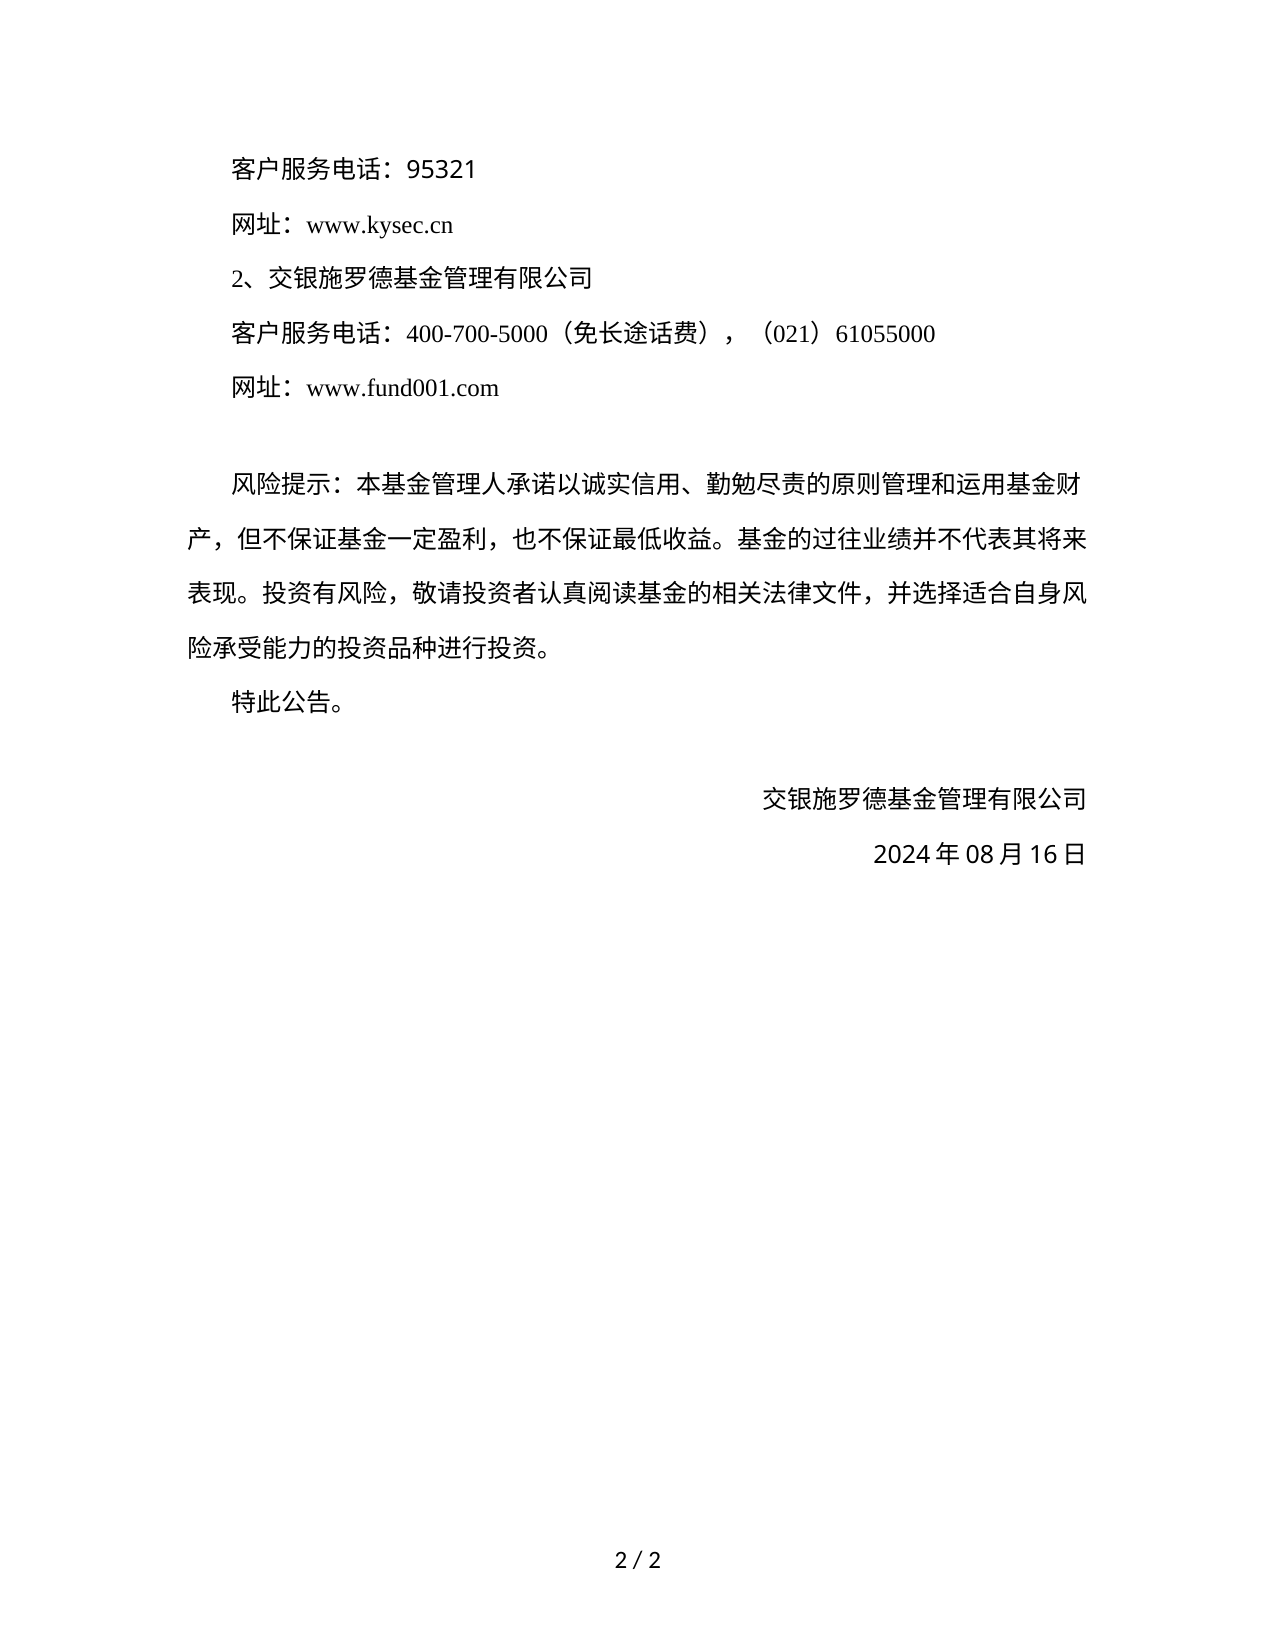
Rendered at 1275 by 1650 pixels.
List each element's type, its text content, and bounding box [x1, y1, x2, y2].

text 风险提示：本基金管理人承诺以诚实信用、勤勉尽责的原则管理和运用基金财产，但不保证基金一定盈利，也不保证最低收益。基金的过往业绩并不代表其将来表现。投资有风险，敬请投资者认真阅读基金的相关法律文件，并选择适合自身风险承受能力的投资品种进行投资。 [187, 465, 1087, 664]
text 特此公告。 [187, 682, 1087, 719]
text 交银施罗德基金管理有限公司 [187, 780, 1087, 816]
text 2024年08月16日 [187, 834, 1087, 871]
text 客户服务电话：95321 [187, 150, 1087, 186]
text 网址：www.fund001.com [187, 367, 1087, 404]
text 网址：www.kysec.cn [187, 204, 1087, 241]
text 2、交银施罗德基金管理有限公司 [187, 259, 1087, 295]
text 客户服务电话：400-700-5000（免长途话费），（021）61055000 [187, 313, 1087, 349]
